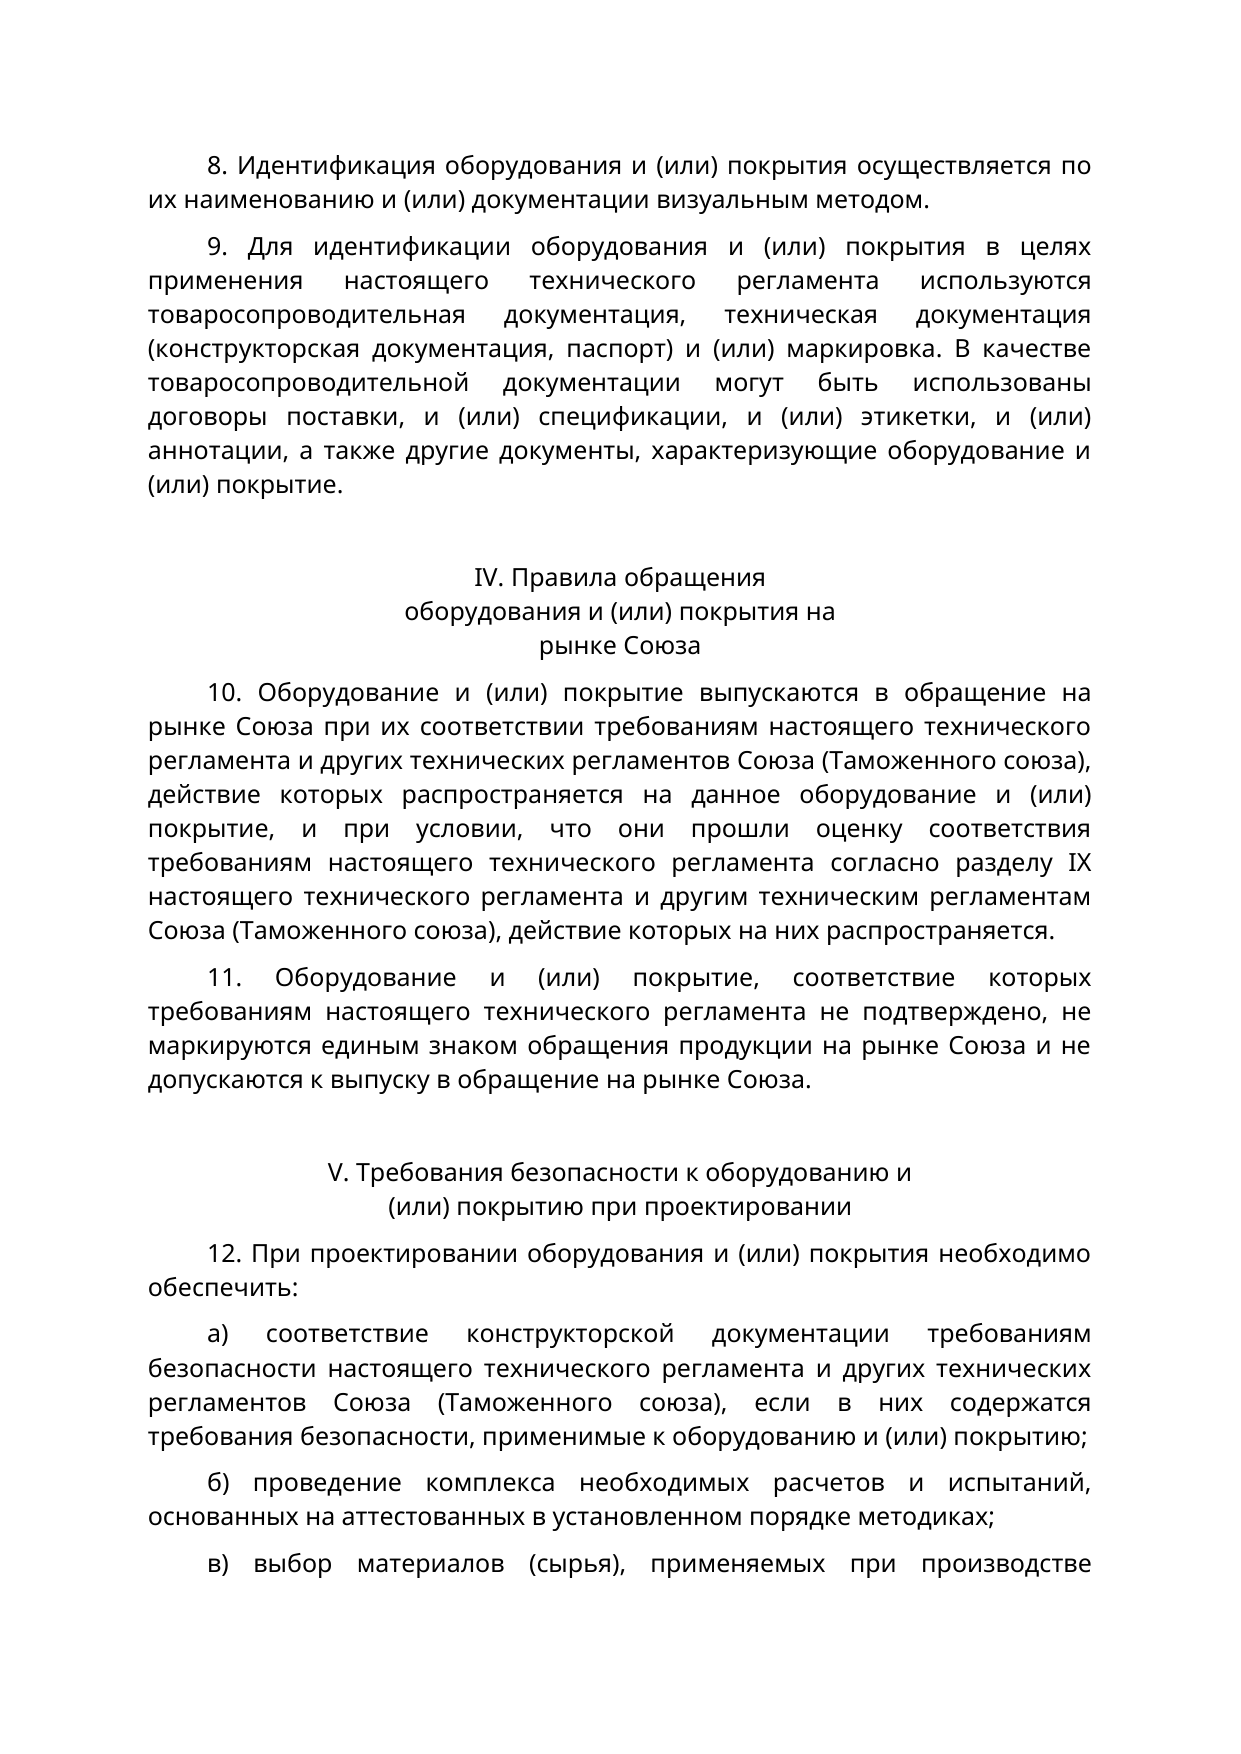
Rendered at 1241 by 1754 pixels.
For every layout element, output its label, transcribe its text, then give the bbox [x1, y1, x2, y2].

text 9. Для идентификации оборудования и (или) покрытия в целях применения настоящего технического регламента используются товаросопроводительная документация, техническая документация (конструкторская документация, паспорт) и (или) маркировка. В качестве товаросопроводительной документации могут быть использованы договоры поставки, и (или) спецификации, и (или) этикетки, и (или) аннотации, а также другие документы, характеризующие оборудование и (или) покрытие. [148, 228, 1092, 501]
text 11. Оборудование и (или) покрытие, соответствие которых требованиям настоящего технического регламента не подтверждено, не маркируются единым знаком обращения продукции на рынке Союза и не допускаются к выпуску в обращение на рынке Союза. [148, 959, 1092, 1096]
text б) проведение комплекса необходимых расчетов и испытаний, основанных на аттестованных в установленном порядке методиках; [148, 1465, 1092, 1533]
text 8. Идентификация оборудования и (или) покрытия осуществляется по их наименованию и (или) документации визуальным методом. [148, 148, 1092, 216]
text V. Требования безопасности к оборудованию и (или) покрытию при проектировании [325, 1155, 915, 1223]
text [148, 1546, 1092, 1579]
text 10. Оборудование и (или) покрытие выпускаются в обращение на рынке Союза при их соответствии требованиям настоящего технического регламента и других технических регламентов Союза (Таможенного союза), действие которых распространяется на данное оборудование и (или) покрытие, и при условии, что они прошли оценку соответствия требованиям настоящего технического регламента согласно разделу IX настоящего технического регламента и другим техническим регламентам Союза (Таможенного союза), действие которых на них распространяется. [148, 674, 1092, 947]
text а) соответствие конструкторской документации требованиям безопасности настоящего технического регламента и других технических регламентов Союза (Таможенного союза), если в них содержатся требования безопасности, применимые к оборудованию и (или) покрытию; [148, 1316, 1092, 1452]
text IV. Правила обращения оборудования и (или) покрытия на рынке Союза [384, 560, 856, 662]
text 12. При проектировании оборудования и (или) покрытия необходимо обеспечить: [148, 1236, 1092, 1304]
